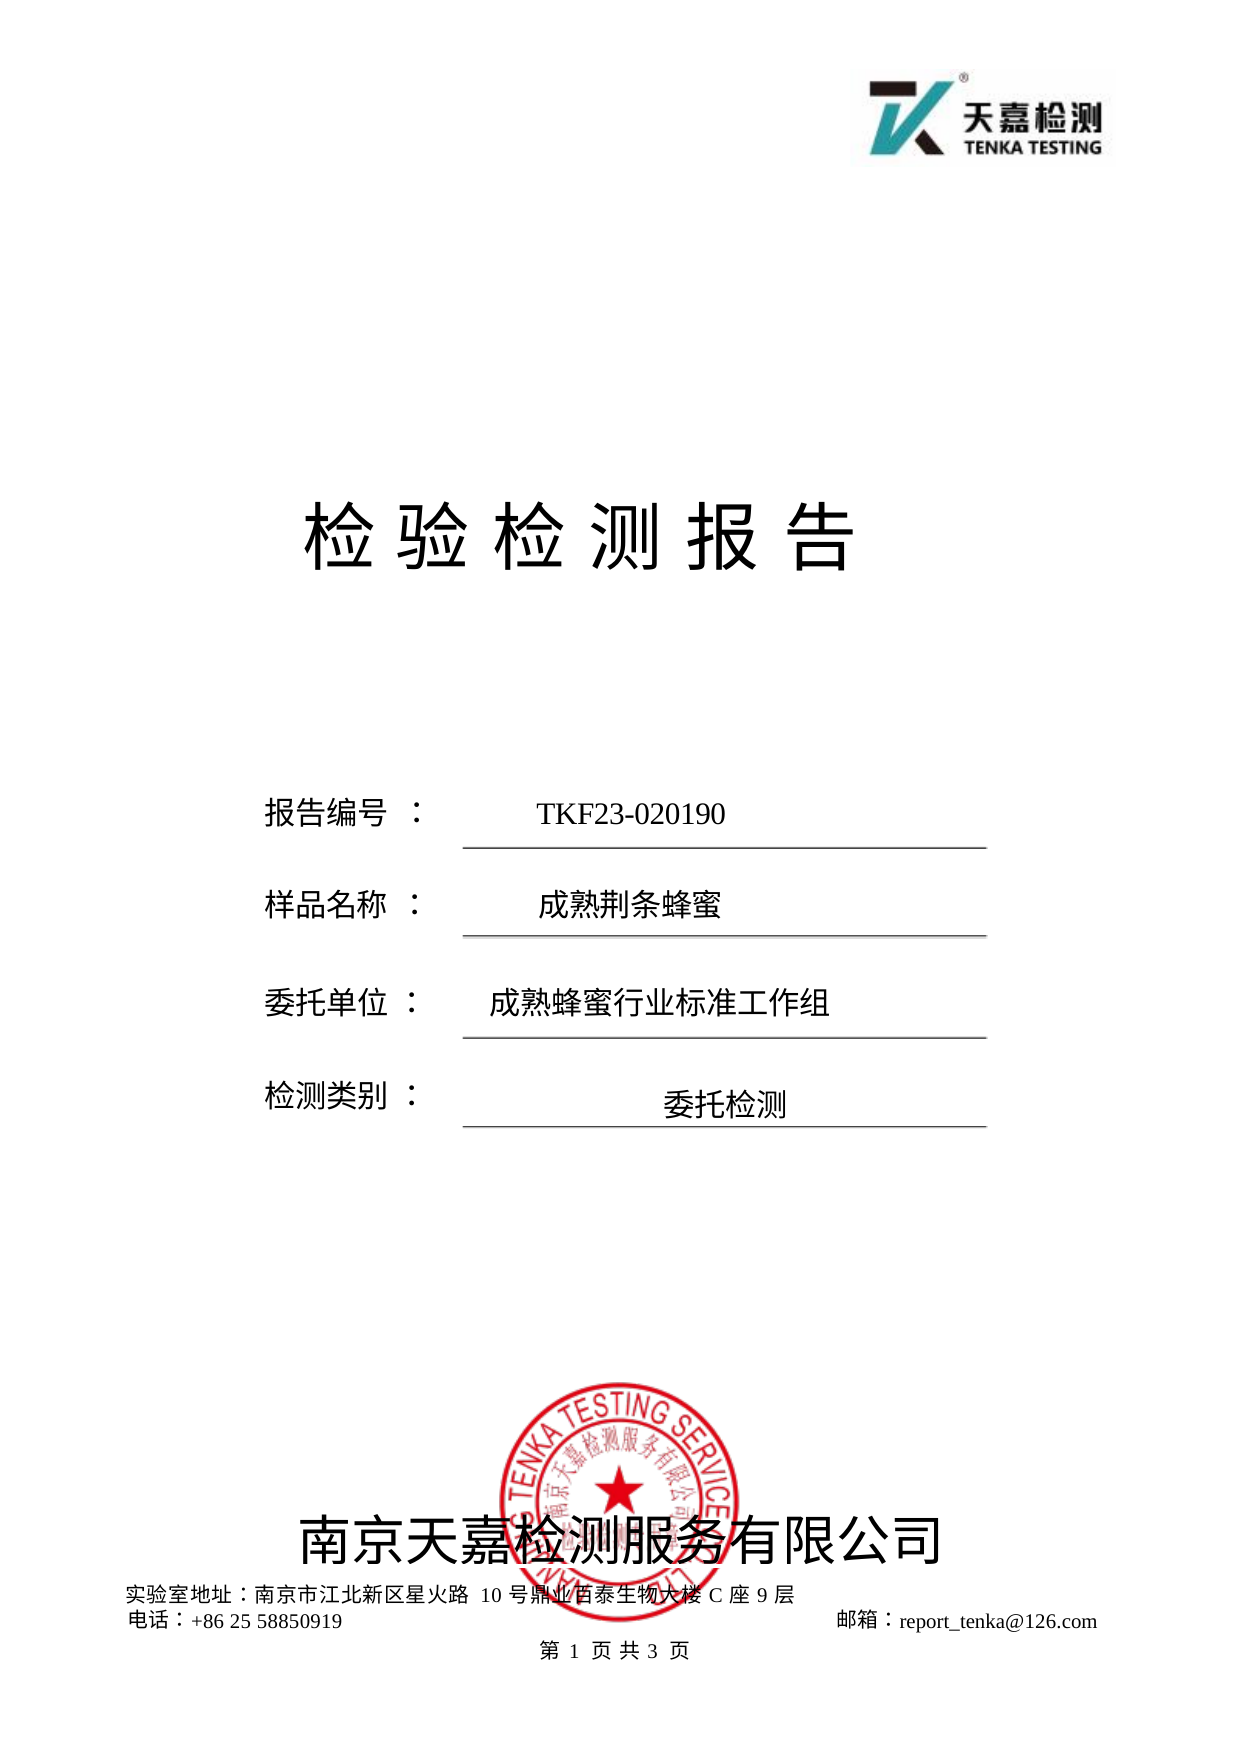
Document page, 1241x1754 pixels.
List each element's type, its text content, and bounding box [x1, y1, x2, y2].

picture [498, 1573, 741, 1581]
text 委托检测 [663, 1091, 1142, 1123]
picture [498, 1381, 741, 1506]
picture [850, 69, 1117, 167]
text 检测类别 ： [264, 1082, 653, 1114]
text 南京天嘉检测服务有限公司 [113, 1506, 1142, 1573]
text 第 1 页 共 3 页 [539, 1641, 1142, 1663]
text 电话：+86 25 58850919 邮箱：report_tenka@126.com [127, 1608, 1142, 1636]
text 检 验 检 测 报 告 [302, 489, 1142, 583]
picture [462, 935, 988, 939]
text 委托单位 ： 成熟蜂蜜行业标准工作组 [264, 984, 1142, 1022]
text 实验室地址：南京市江北新区星火路 10 号鼎业百泰生物大楼 C 座 9 层 [125, 1581, 1142, 1608]
text 样品名称 ： 成熟荆条蜂蜜 [264, 886, 1142, 924]
text 报告编号 ： TKF23-020190 [264, 794, 1142, 832]
